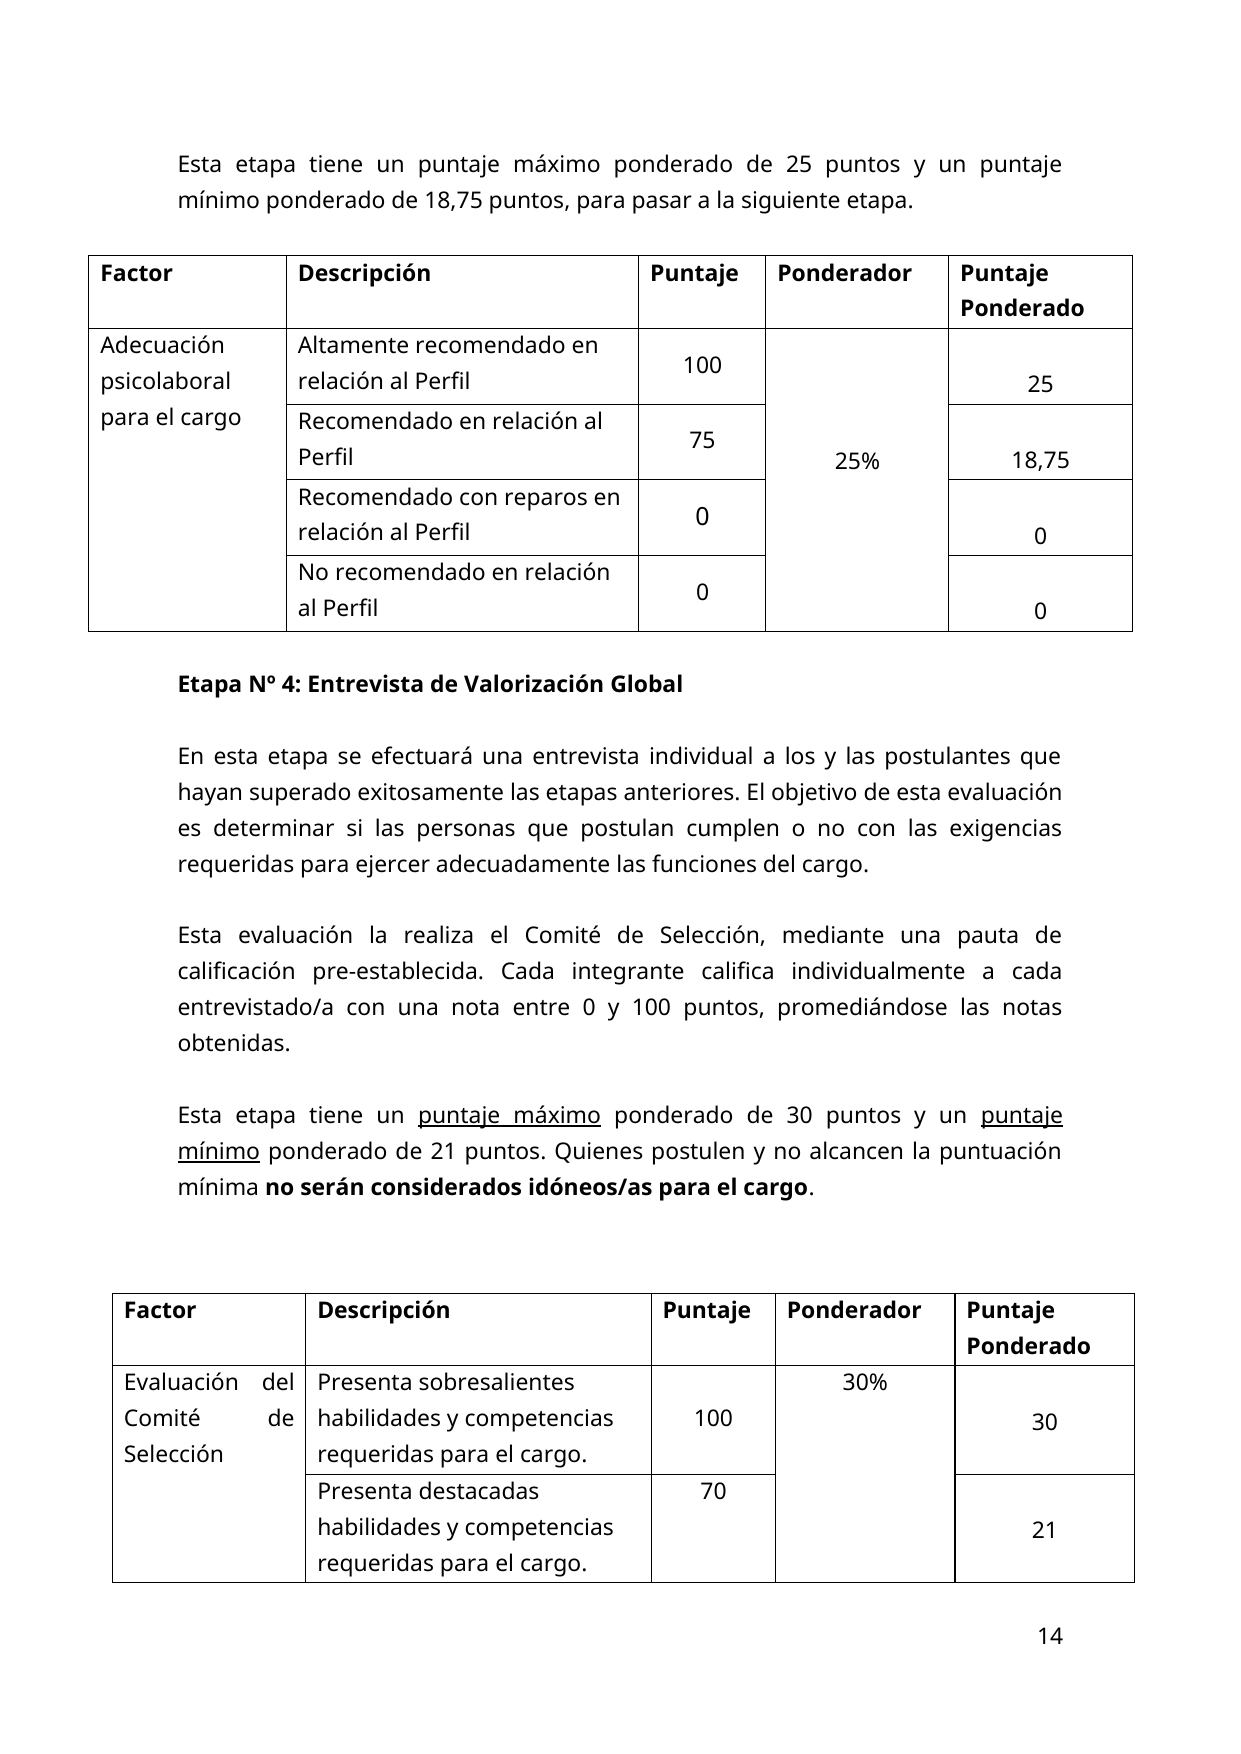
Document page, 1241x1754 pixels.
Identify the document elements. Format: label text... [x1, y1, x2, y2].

table_cell Recomendado con reparos en relación al Perfil [287, 480, 638, 555]
table_cell 30 [956, 1366, 1134, 1474]
table_cell Presenta destacadas habilidades y competencias requeridas para el cargo. [306, 1475, 651, 1582]
table_cell Altamente recomendado en relación al Perfil [287, 329, 638, 404]
table_cell Evaluación del Comité de Selección [113, 1366, 305, 1582]
table_cell 70 [652, 1475, 775, 1582]
table_header Puntaje Ponderado [949, 256, 1132, 328]
text Esta evaluación la realiza el Comité de Selección, mediante una pauta de calificación pre-establecida. Cada integrante califica individualmente a cada entrevistado/a con una nota entre 0 y 100 puntos, promediándose las notas obtenidas. [177, 919, 1063, 1058]
table_cell Recomendado en relación al Perfil [287, 405, 638, 479]
table_cell 75 [639, 405, 765, 479]
table_header Ponderador [776, 1294, 954, 1365]
table_cell 30% [776, 1366, 954, 1582]
table_cell No recomendado en relación al Perfil [287, 556, 638, 631]
text Esta etapa tiene un puntaje máximo ponderado de 25 puntos y un puntaje mínimo ponderado de 18,75 puntos, para pasar a la siguiente etapa. [177, 148, 1063, 215]
table_header Puntaje [652, 1294, 775, 1365]
table_cell 21 [956, 1475, 1134, 1582]
text En esta etapa se efectuará una entrevista individual a los y las postulantes que hayan superado exitosamente las etapas anteriores. El objetivo de esta evaluación es determinar si las personas que postulan cumplen o no con las exigencias requeridas para ejercer adecuadamente las funciones del cargo. [177, 740, 1063, 879]
table_cell 100 [652, 1366, 775, 1474]
text Etapa Nº 4: Entrevista de Valorización Global [177, 668, 1063, 699]
table_header Ponderador [766, 256, 948, 328]
table_cell 25 [949, 329, 1132, 404]
table_header Factor [113, 1294, 305, 1365]
table_cell 0 [949, 556, 1132, 631]
table_cell 0 [949, 480, 1132, 555]
table_header Puntaje [639, 256, 765, 328]
text Esta etapa tiene un puntaje máximo ponderado de 30 puntos y un puntaje mínimo ponderado de 21 puntos. Quienes postulen y no alcancen la puntuación mínima no serán considerados idóneos/as para el cargo. [177, 1099, 1063, 1202]
table_cell 0 [639, 556, 765, 631]
table_header Puntaje Ponderado [956, 1294, 1134, 1365]
table_header Descripción [306, 1294, 651, 1365]
table_header Factor [89, 256, 286, 328]
table_cell 100 [639, 329, 765, 404]
table_header Descripción [287, 256, 638, 328]
table_cell Adecuación psicolaboral para el cargo [89, 329, 286, 631]
table_cell 25% [766, 329, 948, 631]
table_cell 0 [639, 480, 765, 555]
table_cell Presenta sobresalientes habilidades y competencias requeridas para el cargo. [306, 1366, 651, 1474]
table_cell 18,75 [949, 405, 1132, 479]
